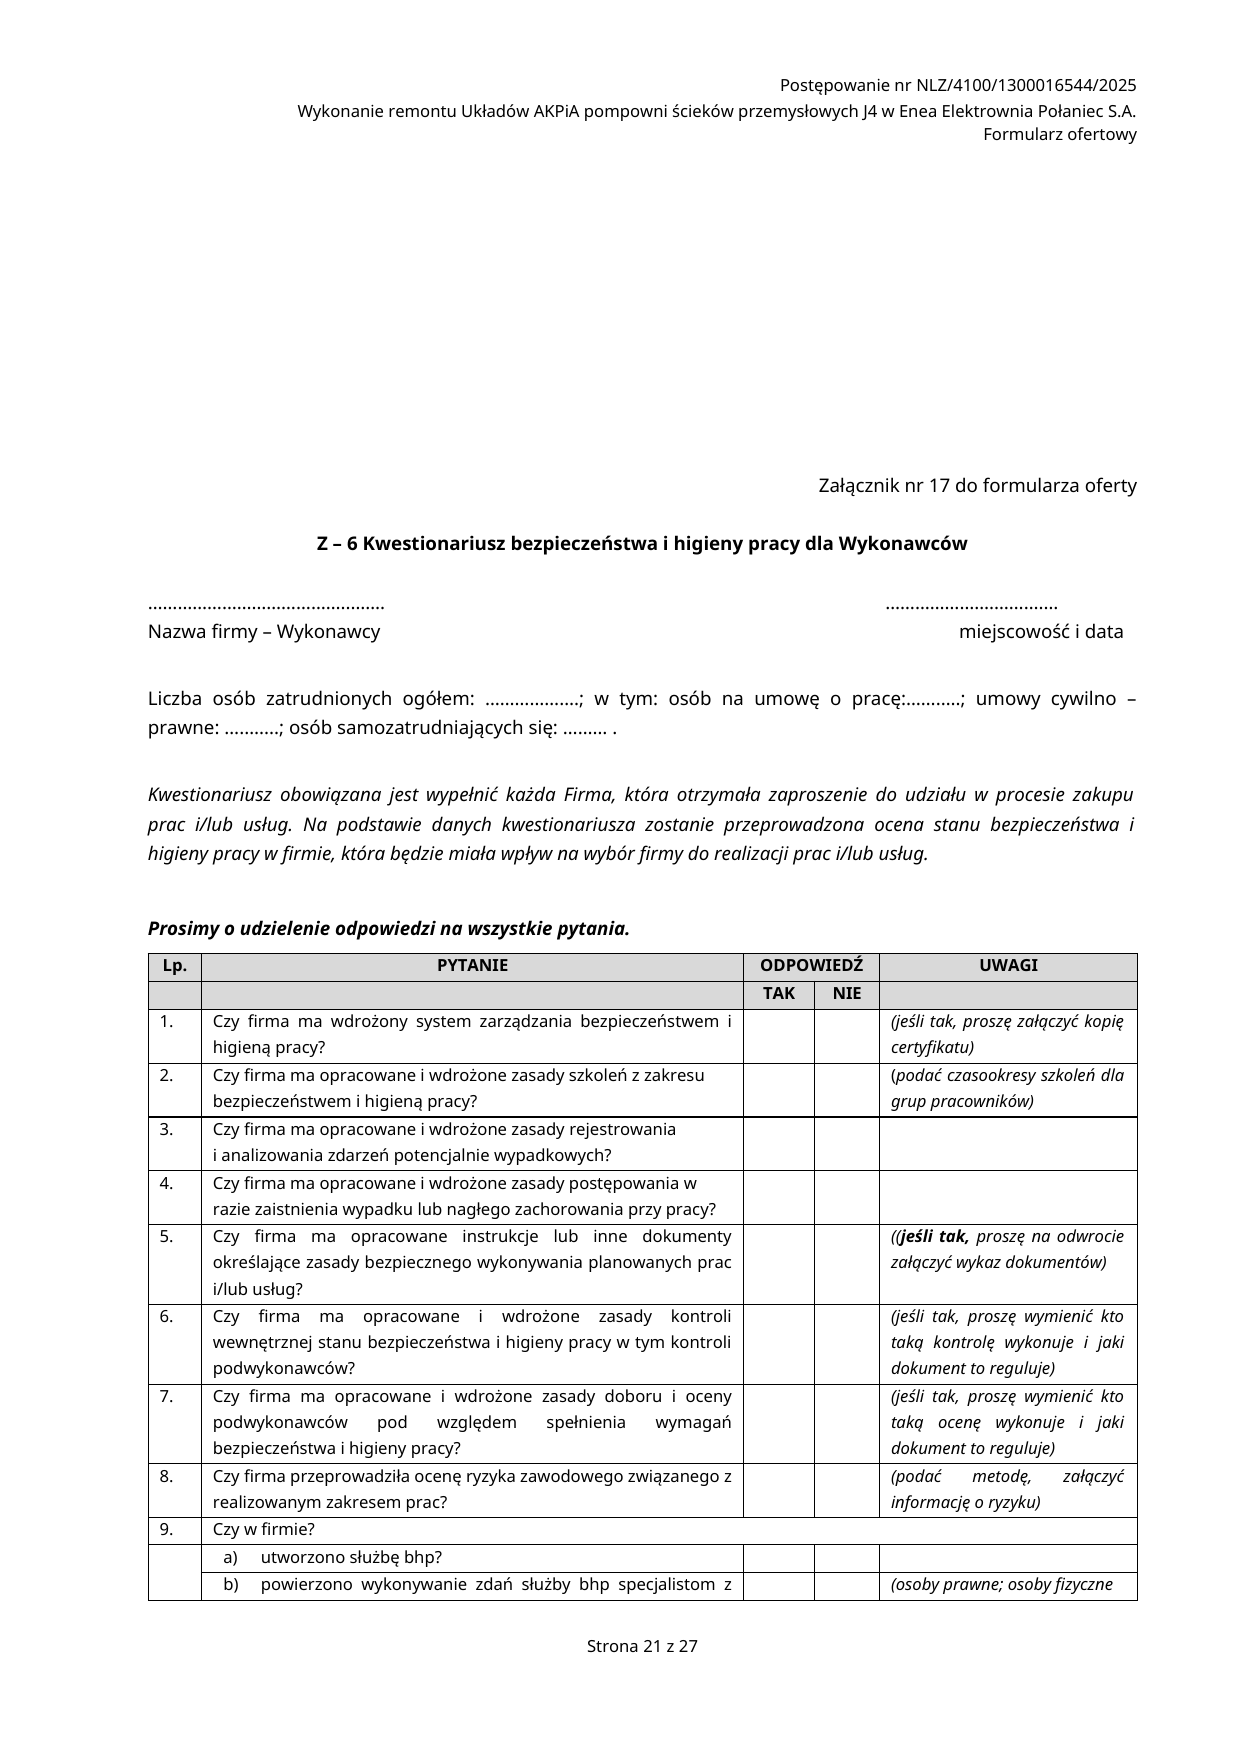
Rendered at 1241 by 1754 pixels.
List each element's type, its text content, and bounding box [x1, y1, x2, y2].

table_cell [744, 1305, 814, 1383]
table_cell [744, 1118, 814, 1170]
text Załącznik nr 17 do formularza oferty [148, 472, 1137, 498]
table_cell 5. [149, 1225, 201, 1304]
table_cell (osoby prawne; osoby fizyczne [880, 1573, 1137, 1599]
table_cell Czy w firmie? [202, 1518, 1137, 1544]
table_cell [815, 1305, 879, 1383]
table_cell Czy firma ma opracowane i wdrożone zasady kontroli wewnętrznej stanu bezpieczeństwa i higieny pracy w tym kontroli podwykonawców? [202, 1305, 743, 1383]
table_cell [815, 1573, 879, 1599]
list Liczba osób zatrudnionych ogółem: ……………….; w tym: osób na umowę o pracę:…….….; umowy cywilno – prawne: ….…....; osób samozatrudniających się: ……… . [148, 685, 1137, 740]
table_cell [149, 1545, 201, 1599]
table_cell TAK [744, 982, 814, 1009]
table_cell 6. [149, 1305, 201, 1383]
table_cell Czy firma przeprowadziła ocenę ryzyka zawodowego związanego z realizowanym zakresem prac? [202, 1464, 743, 1517]
text Prosimy o udzielenie odpowiedzi na wszystkie pytania. [148, 915, 1137, 941]
table_cell 4. [149, 1171, 201, 1224]
table_header Lp. [149, 954, 201, 981]
table_cell [880, 982, 1137, 1009]
table_cell [815, 1010, 879, 1063]
table_cell Czy firma ma opracowane i wdrożone zasady doboru i oceny podwykonawców pod względem spełnienia wymagań bezpieczeństwa i higieny pracy? [202, 1385, 743, 1463]
table_cell 1. [149, 1010, 201, 1063]
table_cell [744, 1545, 814, 1572]
table_cell [880, 1171, 1137, 1224]
table_cell 3. [149, 1118, 201, 1170]
table_cell (jeśli tak, proszę załączyć kopię certyfikatu) [880, 1010, 1137, 1063]
table_cell [744, 1010, 814, 1063]
text Nazwa firmy – Wykonawcy miejscowość i data [148, 618, 1137, 644]
text Kwestionariusz obowiązana jest wypełnić każda Firma, która otrzymała zaproszenie do udziału w procesie zakupu prac i/lub usług. Na podstawie danych kwestionariusza zostanie przeprowadzona ocena stanu bezpieczeństwa i higieny pracy w firmie, która będzie miała wpływ na wybór firmy do realizacji prac i/lub usług. [148, 782, 1137, 866]
table_cell [744, 1064, 814, 1116]
table_cell [815, 1385, 879, 1463]
table_cell [880, 1545, 1137, 1572]
table_cell Czy firma ma wdrożony system zarządzania bezpieczeństwem i higieną pracy? [202, 1010, 743, 1063]
table_cell [880, 1118, 1137, 1170]
table_cell (podać metodę, załączyć informację o ryzyku) [880, 1464, 1137, 1517]
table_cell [202, 1573, 743, 1599]
table_cell 9. [149, 1518, 201, 1544]
table_cell (jeśli tak, proszę wymienić kto taką ocenę wykonuje i jaki dokument to reguluje) [880, 1385, 1137, 1463]
table_cell utworzono służbę bhp? [202, 1545, 743, 1572]
table_header PYTANIE [202, 954, 743, 981]
table_cell Czy firma ma opracowane i wdrożone zasady postępowania w razie zaistnienia wypadku lub nagłego zachorowania przy pracy? [202, 1171, 743, 1224]
table_cell [815, 1064, 879, 1116]
table_cell 7. [149, 1385, 201, 1463]
table_cell [202, 982, 743, 1009]
table_cell Czy firma ma opracowane i wdrożone zasady rejestrowania i analizowania zdarzeń potencjalnie wypadkowych? [202, 1118, 743, 1170]
table_cell 8. [149, 1464, 201, 1517]
table_cell [744, 1573, 814, 1599]
table_cell [744, 1225, 814, 1304]
table_header ODPOWIEDŹ [744, 954, 879, 981]
table_cell ((jeśli tak, proszę na odwrocie załączyć wykaz dokumentów) [880, 1225, 1137, 1304]
text …………………………………..……. ………………….……….… [148, 589, 1137, 615]
table_cell (jeśli tak, proszę wymienić kto taką kontrolę wykonuje i jaki dokument to reguluje) [880, 1305, 1137, 1383]
table_header UWAGI [880, 954, 1137, 981]
table_cell [815, 1464, 879, 1517]
table_cell [815, 1545, 879, 1572]
table_cell [149, 982, 201, 1009]
table_cell Czy firma ma opracowane instrukcje lub inne dokumenty określające zasady bezpiecznego wykonywania planowanych prac i/lub usług? [202, 1225, 743, 1304]
table_cell [744, 1171, 814, 1224]
table_cell [815, 1171, 879, 1224]
text Z – 6 Kwestionariusz bezpieczeństwa i higieny pracy dla Wykonawców [148, 531, 1137, 556]
table_cell [744, 1464, 814, 1517]
table_cell (podać czasookresy szkoleń dla grup pracowników) [880, 1064, 1137, 1116]
table_cell Czy firma ma opracowane i wdrożone zasady szkoleń z zakresu bezpieczeństwem i higieną pracy? [202, 1064, 743, 1116]
table_cell [815, 1225, 879, 1304]
table_cell [815, 1118, 879, 1170]
table_cell 2. [149, 1064, 201, 1116]
table_cell [744, 1385, 814, 1463]
table_cell NIE [815, 982, 879, 1009]
